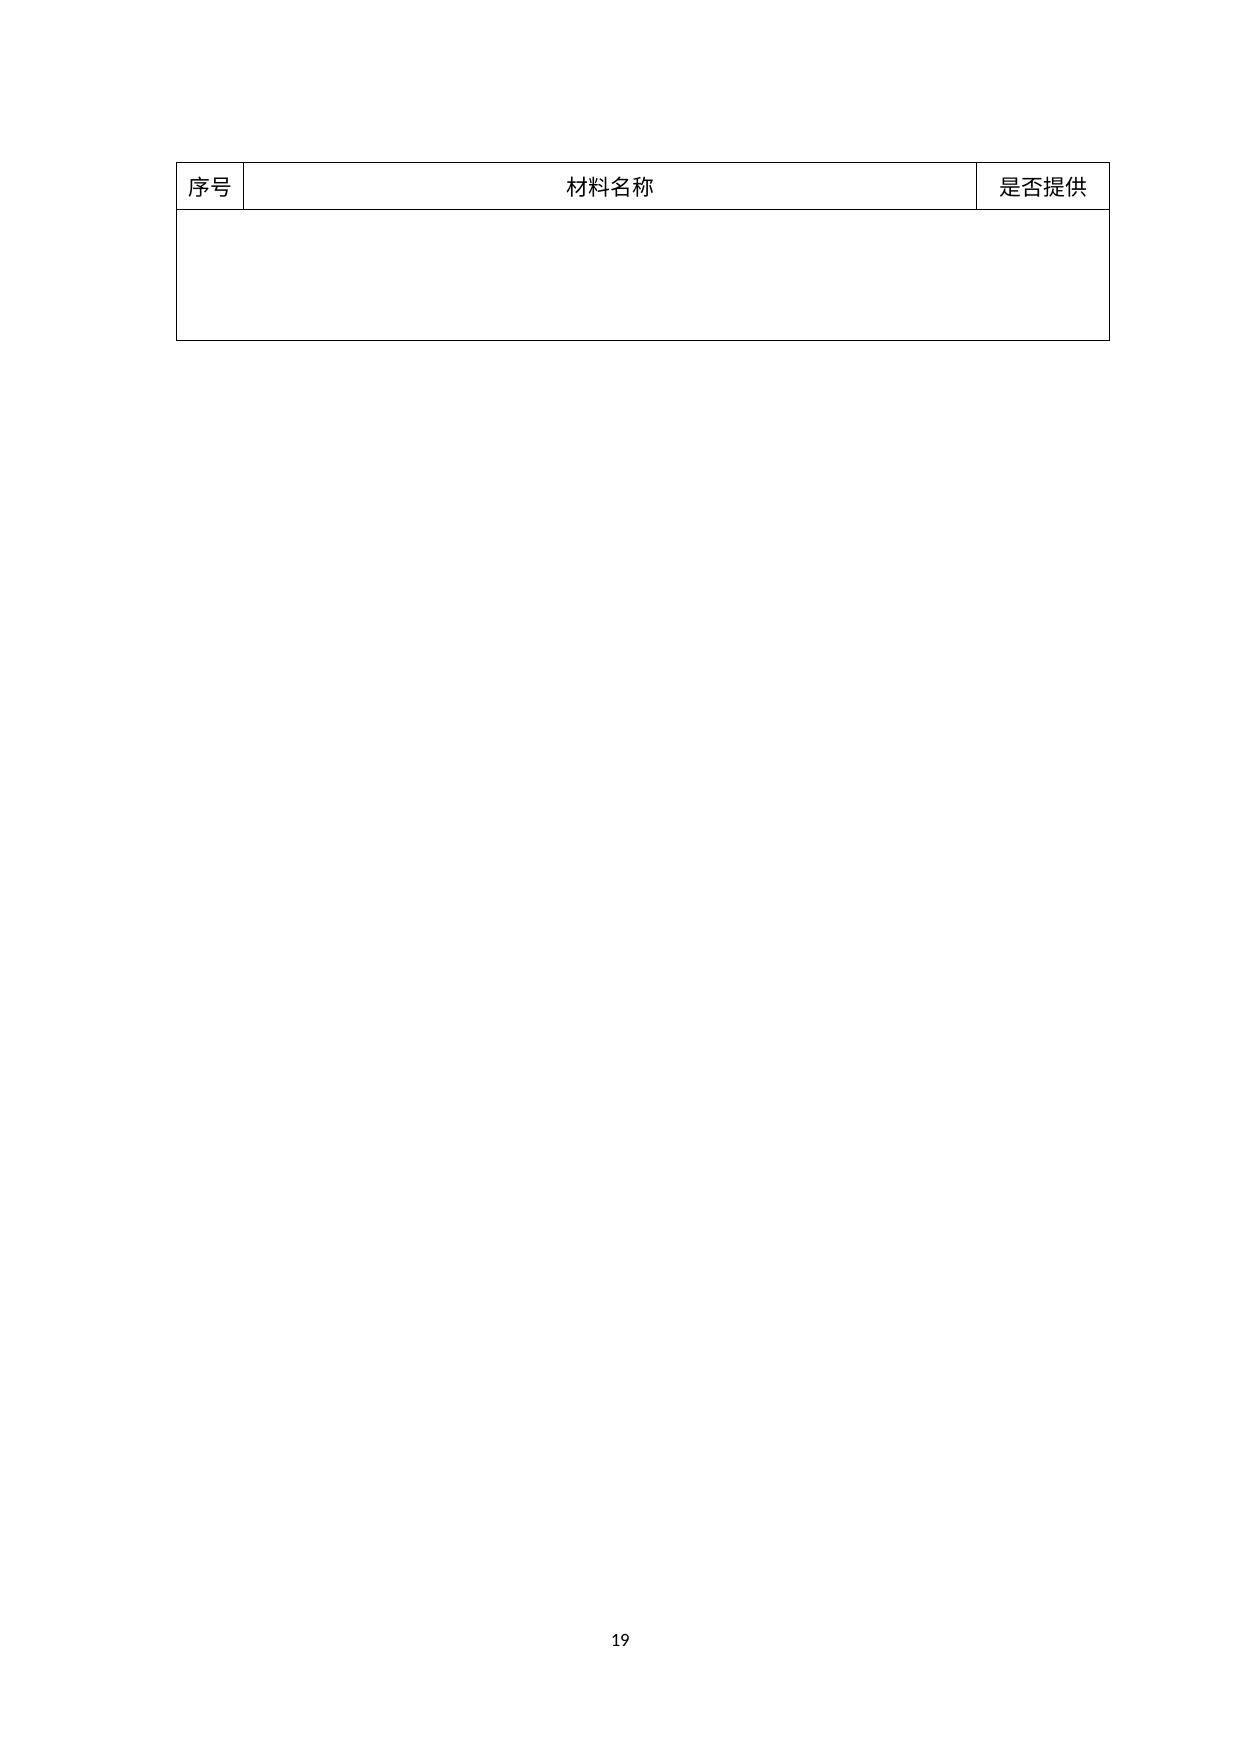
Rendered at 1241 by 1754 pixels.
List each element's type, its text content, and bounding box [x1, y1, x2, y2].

table_header 序号 [177, 163, 243, 209]
table_header 材料名称 [244, 163, 976, 209]
table_cell [177, 210, 1109, 340]
table_header 是否提供 [977, 163, 1109, 209]
